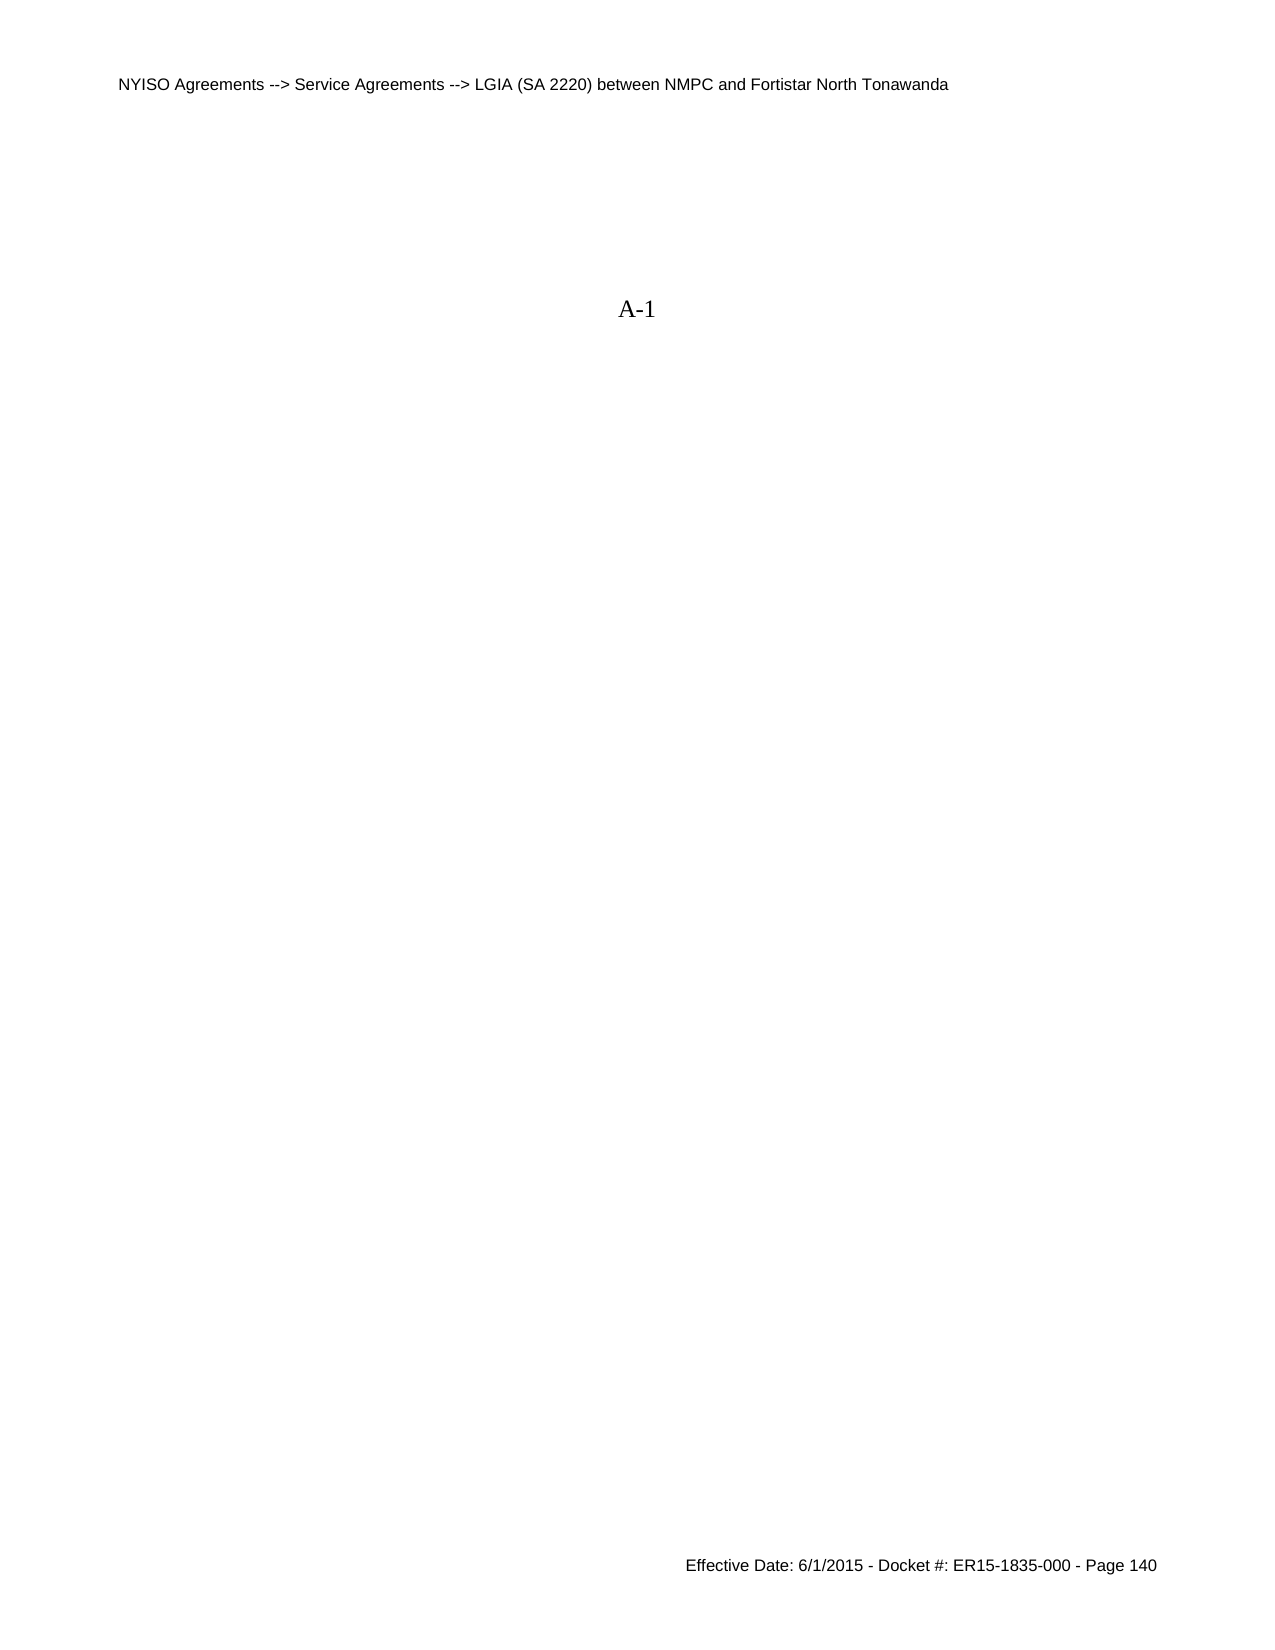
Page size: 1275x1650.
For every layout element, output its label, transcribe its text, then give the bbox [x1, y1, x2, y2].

text A-1 [618, 295, 1275, 324]
